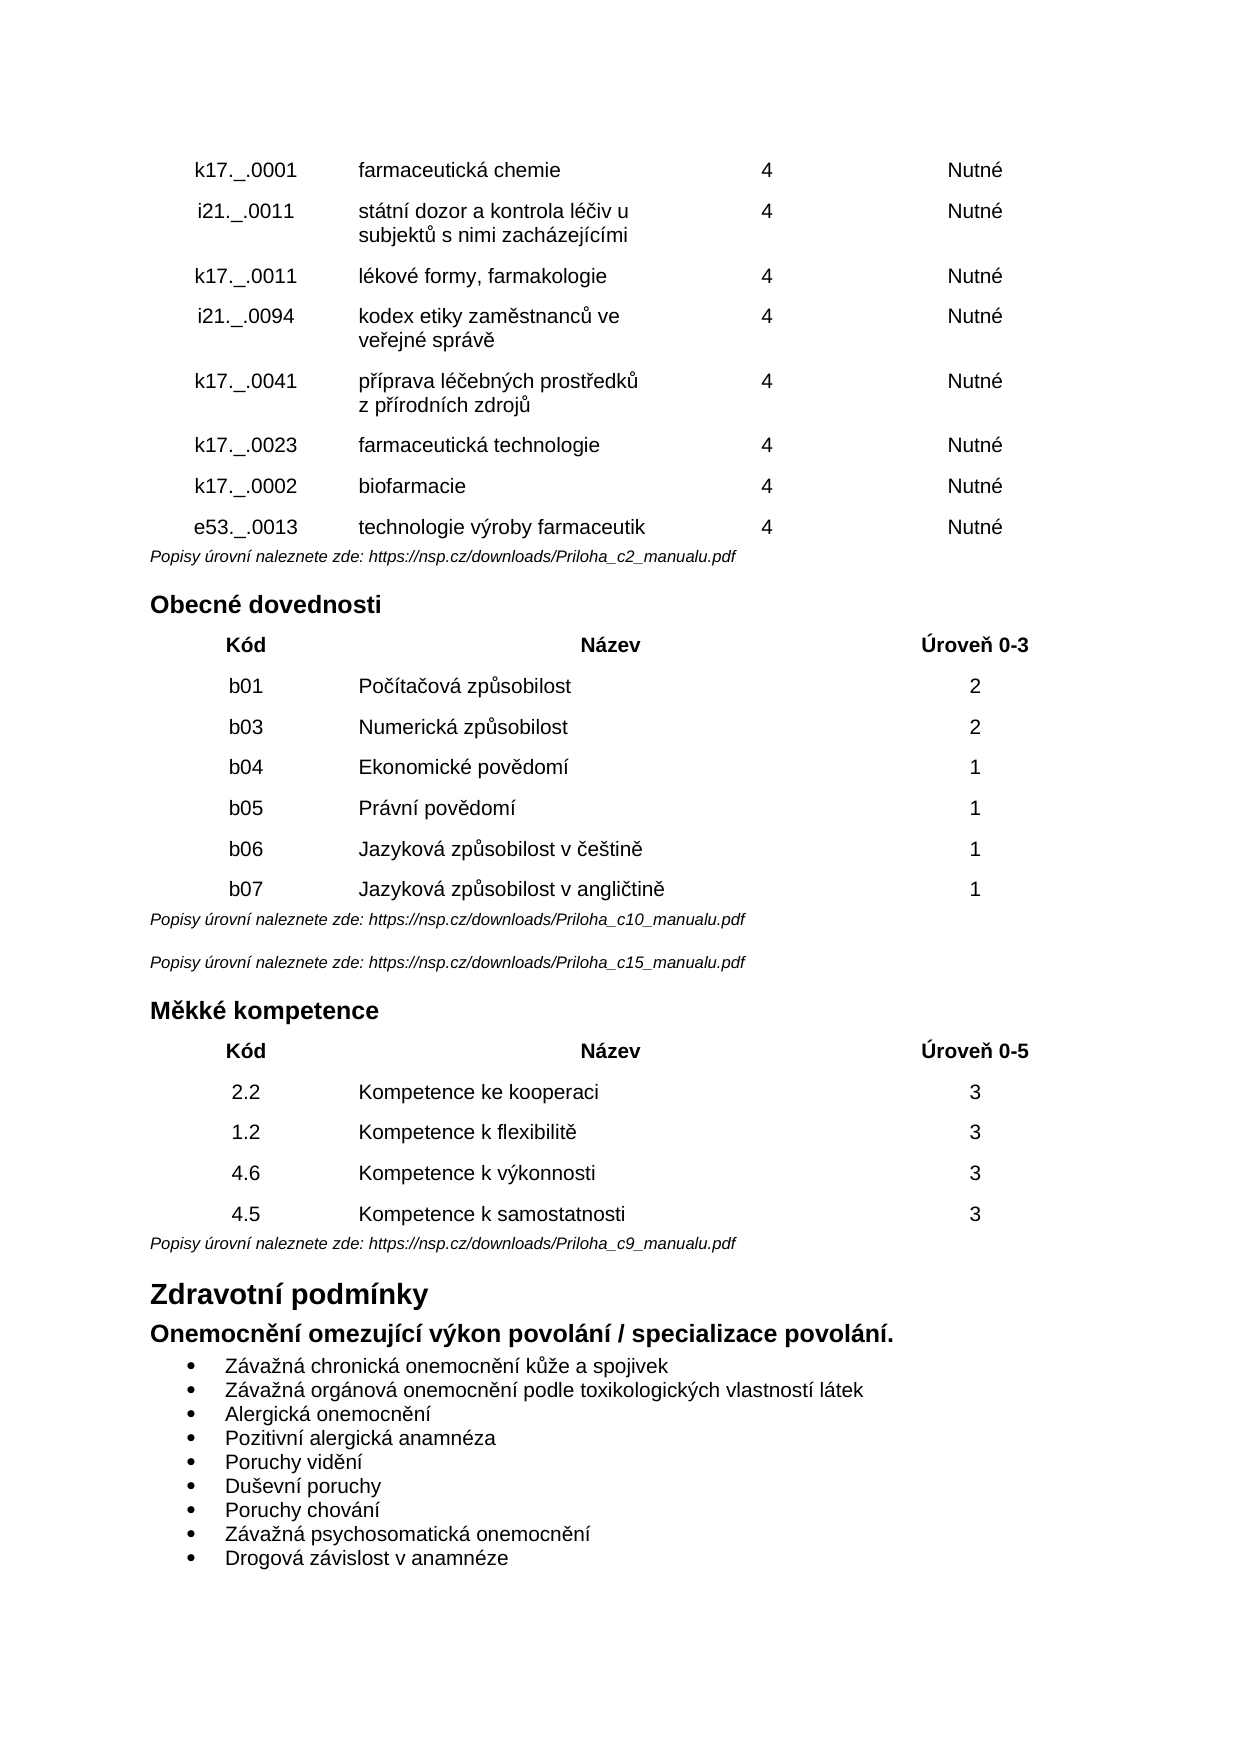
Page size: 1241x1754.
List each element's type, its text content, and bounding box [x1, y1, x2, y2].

text Popisy úrovní naleznete zde: https://nsp.cz/downloads/Priloha_c15_manualu.pdf [150, 952, 1090, 972]
table_cell Počítačová způsobilost [350, 666, 871, 706]
table_cell 2 [871, 666, 1079, 706]
text Popisy úrovní naleznete zde: https://nsp.cz/downloads/Priloha_c10_manualu.pdf [150, 909, 1090, 928]
table_cell b07 [142, 869, 350, 909]
subtitle Onemocnění omezující výkon povolání / specializace povolání. [150, 1319, 1090, 1347]
table_cell 1 [871, 869, 1079, 909]
table_cell 4 [663, 191, 871, 255]
table_cell 1.2 [142, 1112, 350, 1152]
table_cell Nutné [871, 255, 1079, 296]
table_cell b05 [142, 788, 350, 828]
table_cell 3 [871, 1153, 1079, 1193]
list Závažná psychosomatická onemocnění [187, 1522, 1090, 1546]
subtitle Měkké kompetence [150, 996, 1090, 1024]
table_cell státní dozor a kontrola léčiv u subjektů s nimi zacházejícími [350, 191, 662, 255]
table_cell 3 [871, 1071, 1079, 1112]
table_cell i21._.0094 [142, 296, 350, 360]
list Poruchy chování [187, 1498, 1090, 1522]
table_cell k17._.0023 [142, 425, 350, 466]
list Alergická onemocnění [187, 1402, 1090, 1426]
table_cell k17._.0041 [142, 360, 350, 425]
subtitle Obecné dovednosti [150, 590, 1090, 619]
list Pozitivní alergická anamnéza [187, 1426, 1090, 1450]
table_cell 4 [663, 425, 871, 466]
table_cell 4.6 [142, 1153, 350, 1193]
table_cell farmaceutická chemie [350, 150, 662, 191]
table_cell 3 [871, 1112, 1079, 1152]
table_cell Kompetence k flexibilitě [350, 1112, 871, 1152]
table_cell Kompetence k samostatnosti [350, 1193, 871, 1234]
table_cell příprava léčebných prostředků z přírodních zdrojů [350, 360, 662, 425]
table_cell 4 [663, 506, 871, 547]
table_cell Právní povědomí [350, 788, 871, 828]
list Duševní poruchy [187, 1474, 1090, 1498]
table_cell b01 [142, 666, 350, 706]
table_header Úroveň 0-3 [871, 625, 1079, 666]
table_cell 1 [871, 747, 1079, 787]
subtitle Zdravotní podmínky [150, 1277, 1090, 1310]
table_cell k17._.0002 [142, 466, 350, 506]
table_cell 4.5 [142, 1193, 350, 1234]
table_cell Nutné [871, 425, 1079, 466]
table_cell Numerická způsobilost [350, 706, 871, 747]
table_cell i21._.0011 [142, 191, 350, 255]
text Popisy úrovní naleznete zde: https://nsp.cz/downloads/Priloha_c9_manualu.pdf [150, 1234, 1090, 1253]
table_cell Nutné [871, 360, 1079, 425]
table_cell kodex etiky zaměstnanců ve veřejné správě [350, 296, 662, 360]
table_cell b04 [142, 747, 350, 787]
list Závažná orgánová onemocnění podle toxikologických vlastností látek [187, 1378, 1090, 1402]
table_cell 4 [663, 150, 871, 191]
table_header Název [350, 625, 871, 666]
table_cell 4 [663, 296, 871, 360]
table_header Kód [142, 1031, 350, 1071]
table_cell 4 [663, 360, 871, 425]
table_cell Jazyková způsobilost v angličtině [350, 869, 871, 909]
table_cell Nutné [871, 506, 1079, 547]
table_cell Kompetence ke kooperaci [350, 1071, 871, 1112]
table_cell Nutné [871, 466, 1079, 506]
table_cell k17._.0001 [142, 150, 350, 191]
table_cell e53._.0013 [142, 506, 350, 547]
table_cell 2.2 [142, 1071, 350, 1112]
table_cell Nutné [871, 150, 1079, 191]
table_header Úroveň 0-5 [871, 1031, 1079, 1071]
table_cell 4 [663, 466, 871, 506]
table_cell b06 [142, 828, 350, 869]
table_cell Ekonomické povědomí [350, 747, 871, 787]
table_cell Nutné [871, 296, 1079, 360]
text Popisy úrovní naleznete zde: https://nsp.cz/downloads/Priloha_c2_manualu.pdf [150, 547, 1090, 566]
table_header Název [350, 1031, 871, 1071]
table_cell 1 [871, 828, 1079, 869]
table_cell Jazyková způsobilost v češtině [350, 828, 871, 869]
table_cell lékové formy, farmakologie [350, 255, 662, 296]
table_cell 3 [871, 1193, 1079, 1234]
list Závažná chronická onemocnění kůže a spojivek [187, 1354, 1090, 1378]
table_header Kód [142, 625, 350, 666]
table_cell 2 [871, 706, 1079, 747]
table_cell Nutné [871, 191, 1079, 255]
table_cell technologie výroby farmaceutik [350, 506, 662, 547]
table_cell b03 [142, 706, 350, 747]
table_cell 4 [663, 255, 871, 296]
table_cell biofarmacie [350, 466, 662, 506]
table_cell k17._.0011 [142, 255, 350, 296]
table_cell 1 [871, 788, 1079, 828]
table_cell Kompetence k výkonnosti [350, 1153, 871, 1193]
list Drogová závislost v anamnéze [187, 1546, 1090, 1570]
list Poruchy vidění [187, 1450, 1090, 1474]
table_cell farmaceutická technologie [350, 425, 662, 466]
